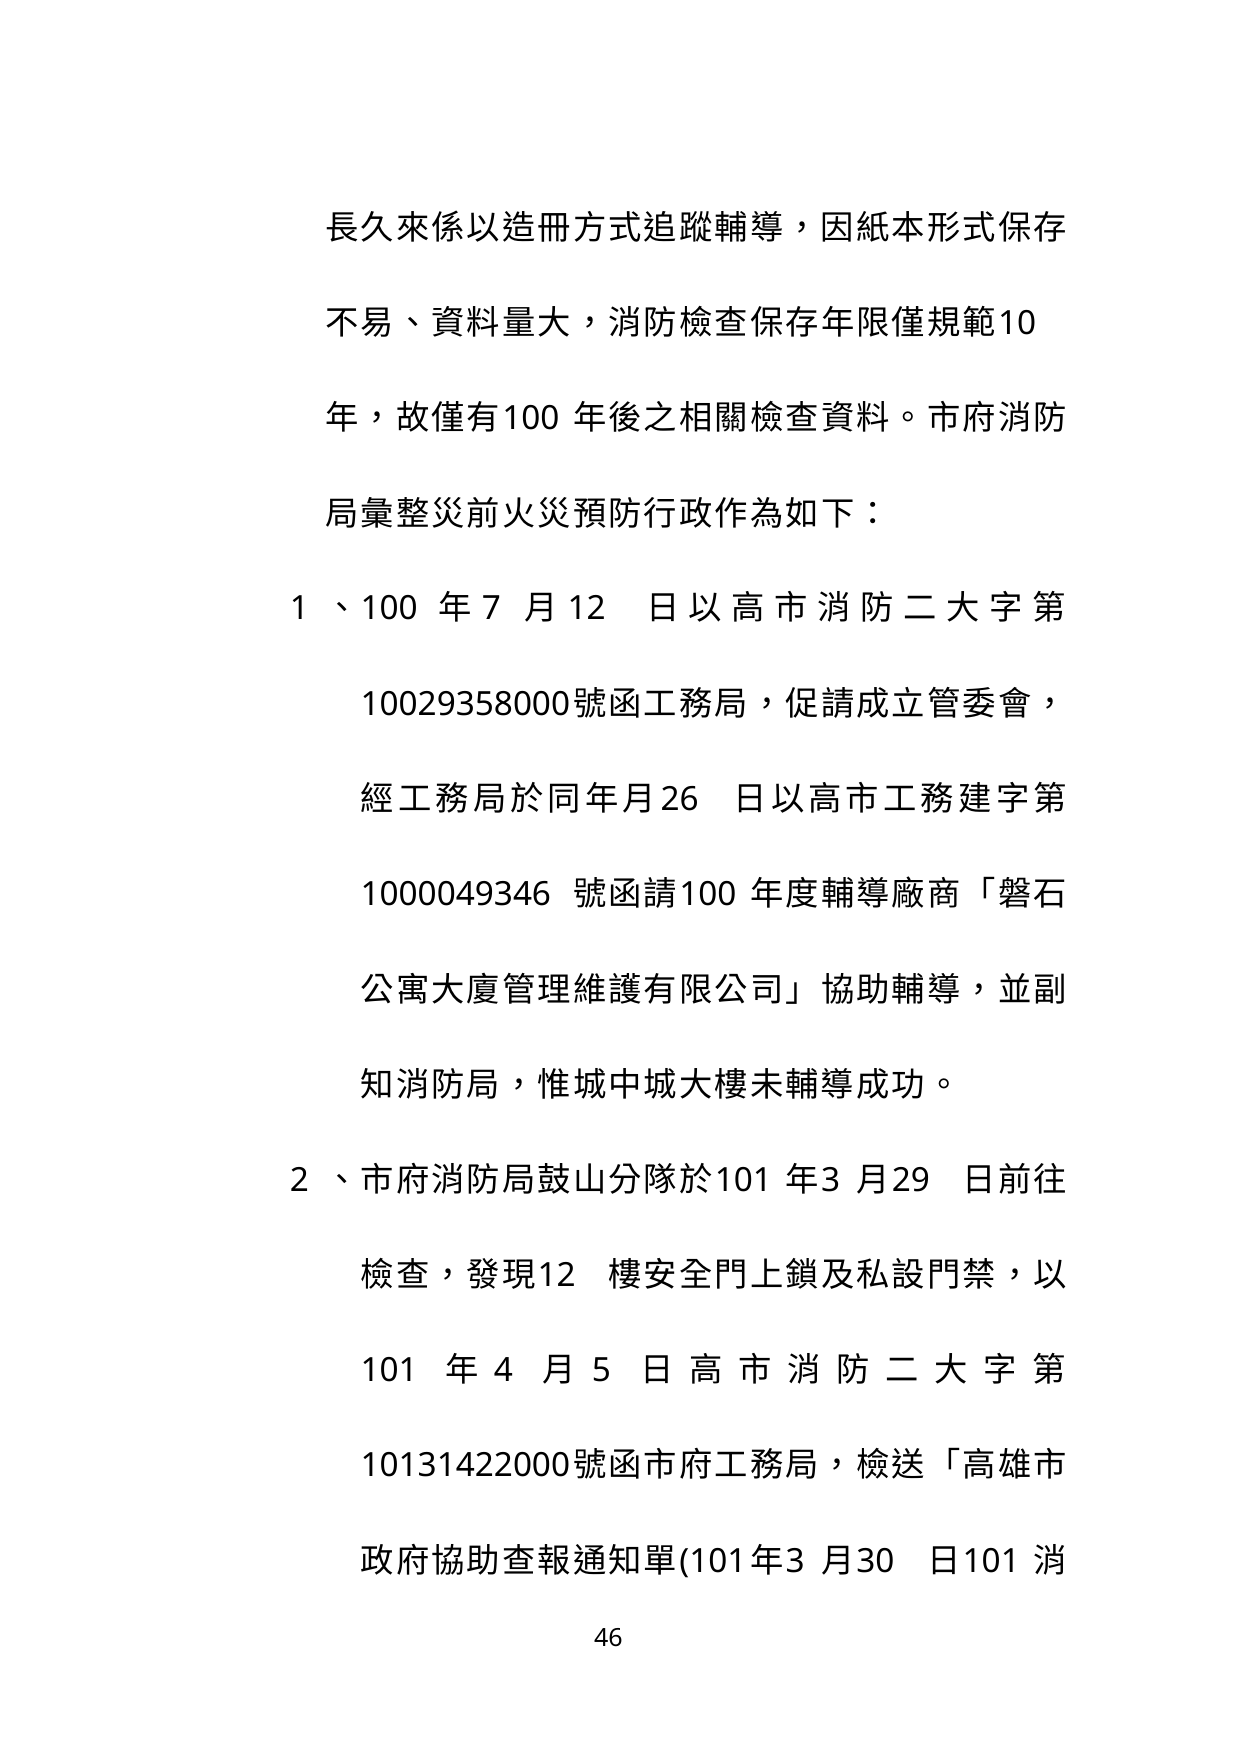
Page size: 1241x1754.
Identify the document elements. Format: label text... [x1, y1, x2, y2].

subtitle 100年7月12日以高市消防二大字第10029358000號函工務局，促請成立管委會，經工務局於同年月26日以高市工務建字第1000049346號函請100年度輔導廠商「磐石公寓大廈管理維護有限公司」協助輔導，並副知消防局，惟城中城大樓未輔導成功。 [272, 558, 1069, 1129]
subtitle 依市府查復及「高雄市鹽埕區城中城火災事件之行政調查報告」等內容略以，該大樓因無管委會，長久來係以造冊方式追蹤輔導，因紙本形式保存不易、資料量大，消防檢查保存年限僅規範10年，故僅有100年後之相關檢查資料。市府消防局彙整災前火災預防行政作為如下： [219, 177, 1069, 558]
subtitle 市府消防局鼓山分隊於101年3月29日前往檢查，發現12樓安全門上鎖及私設門禁，以101年4月5日高市消防二大字第10131422000號函市府工務局，檢送「高雄市政府協助查報通知單(101年3月30日101消防預甲字第013號)」。 [272, 1129, 1069, 1605]
